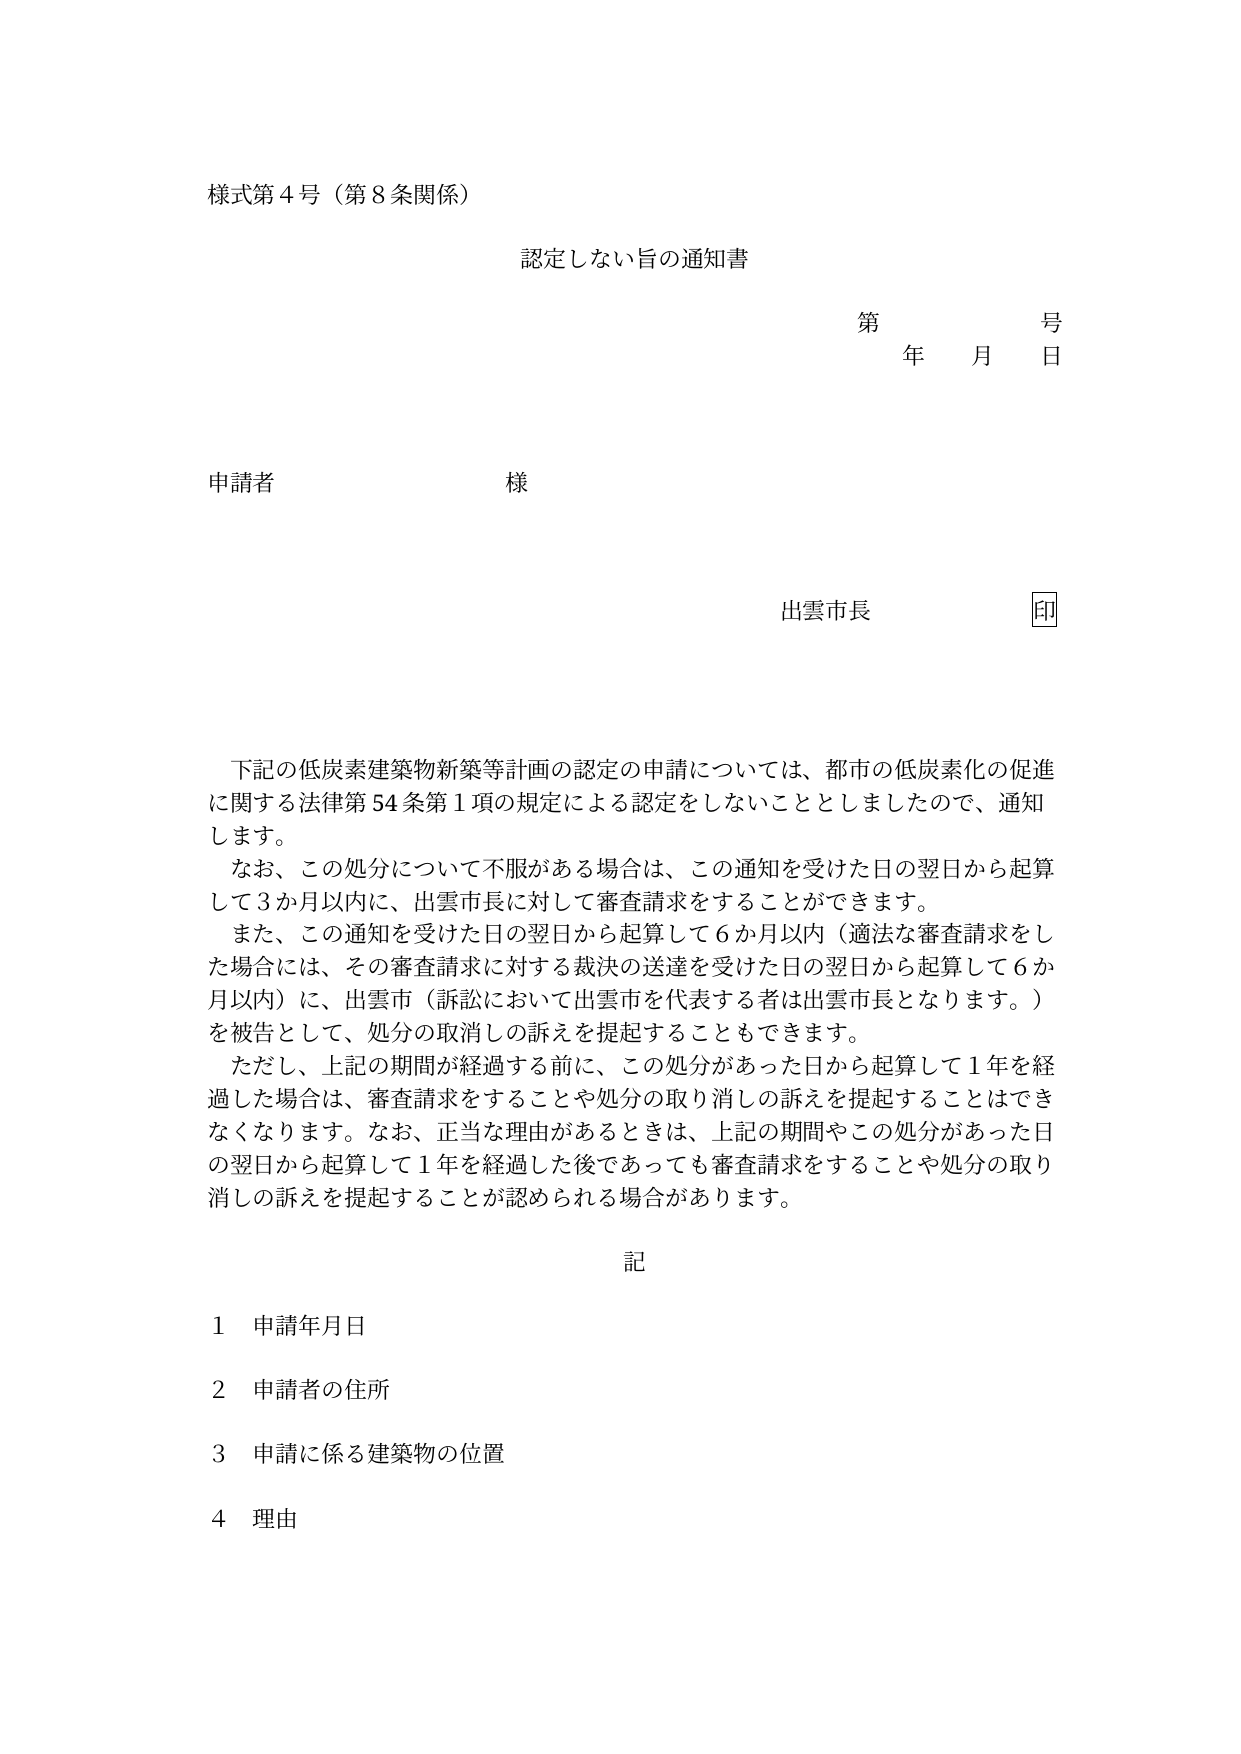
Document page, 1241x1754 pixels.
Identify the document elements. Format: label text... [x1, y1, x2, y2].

text ３ 申請に係る建築物の位置 [207, 1437, 1063, 1469]
text ただし、上記の期間が経過する前に、この処分があった日から起算して１年を経過した場合は、審査請求をすることや処分の取り消しの訴えを提起することはできなくなります。なお、正当な理由があるときは、上記の期間やこの処分があった日の翌日から起算して１年を経過した後であっても審査請求をすることや処分の取り消しの訴えを提起することが認められる場合があります。 [207, 1048, 1063, 1213]
text １ 申請年月日 [207, 1308, 1063, 1341]
text ２ 申請者の住所 [207, 1372, 1063, 1405]
text 出雲市長 印 [1033, 593, 1056, 626]
text 第 号 [207, 306, 1063, 338]
text なお、この処分について不服がある場合は、この通知を受けた日の翌日から起算して３か月以内に、出雲市長に対して審査請求をすることができます。 [207, 851, 1063, 917]
text また、この通知を受けた日の翌日から起算して６か月以内（適法な審査請求をした場合には、その審査請求に対する裁決の送達を受けた日の翌日から起算して６か月以内）に、出雲市（訴訟において出雲市を代表する者は出雲市長となります。）を被告として、処分の取消しの訴えを提起することもできます。 [207, 917, 1063, 1048]
text ４ 理由 [207, 1501, 1063, 1534]
text 認定しない旨の通知書 [207, 241, 1063, 274]
text 様式第４号（第８条関係） [207, 177, 1063, 210]
text 出雲市長 印 [207, 592, 1032, 627]
text 記 [207, 1244, 1063, 1277]
text 申請者 様 [207, 465, 1063, 498]
text 下記の低炭素建築物新築等計画の認定の申請については、都市の低炭素化の促進に関する法律第54条第１項の規定による認定をしないこととしましたので、通知します。 [207, 752, 1063, 851]
text 年 月 日 [207, 338, 1063, 371]
